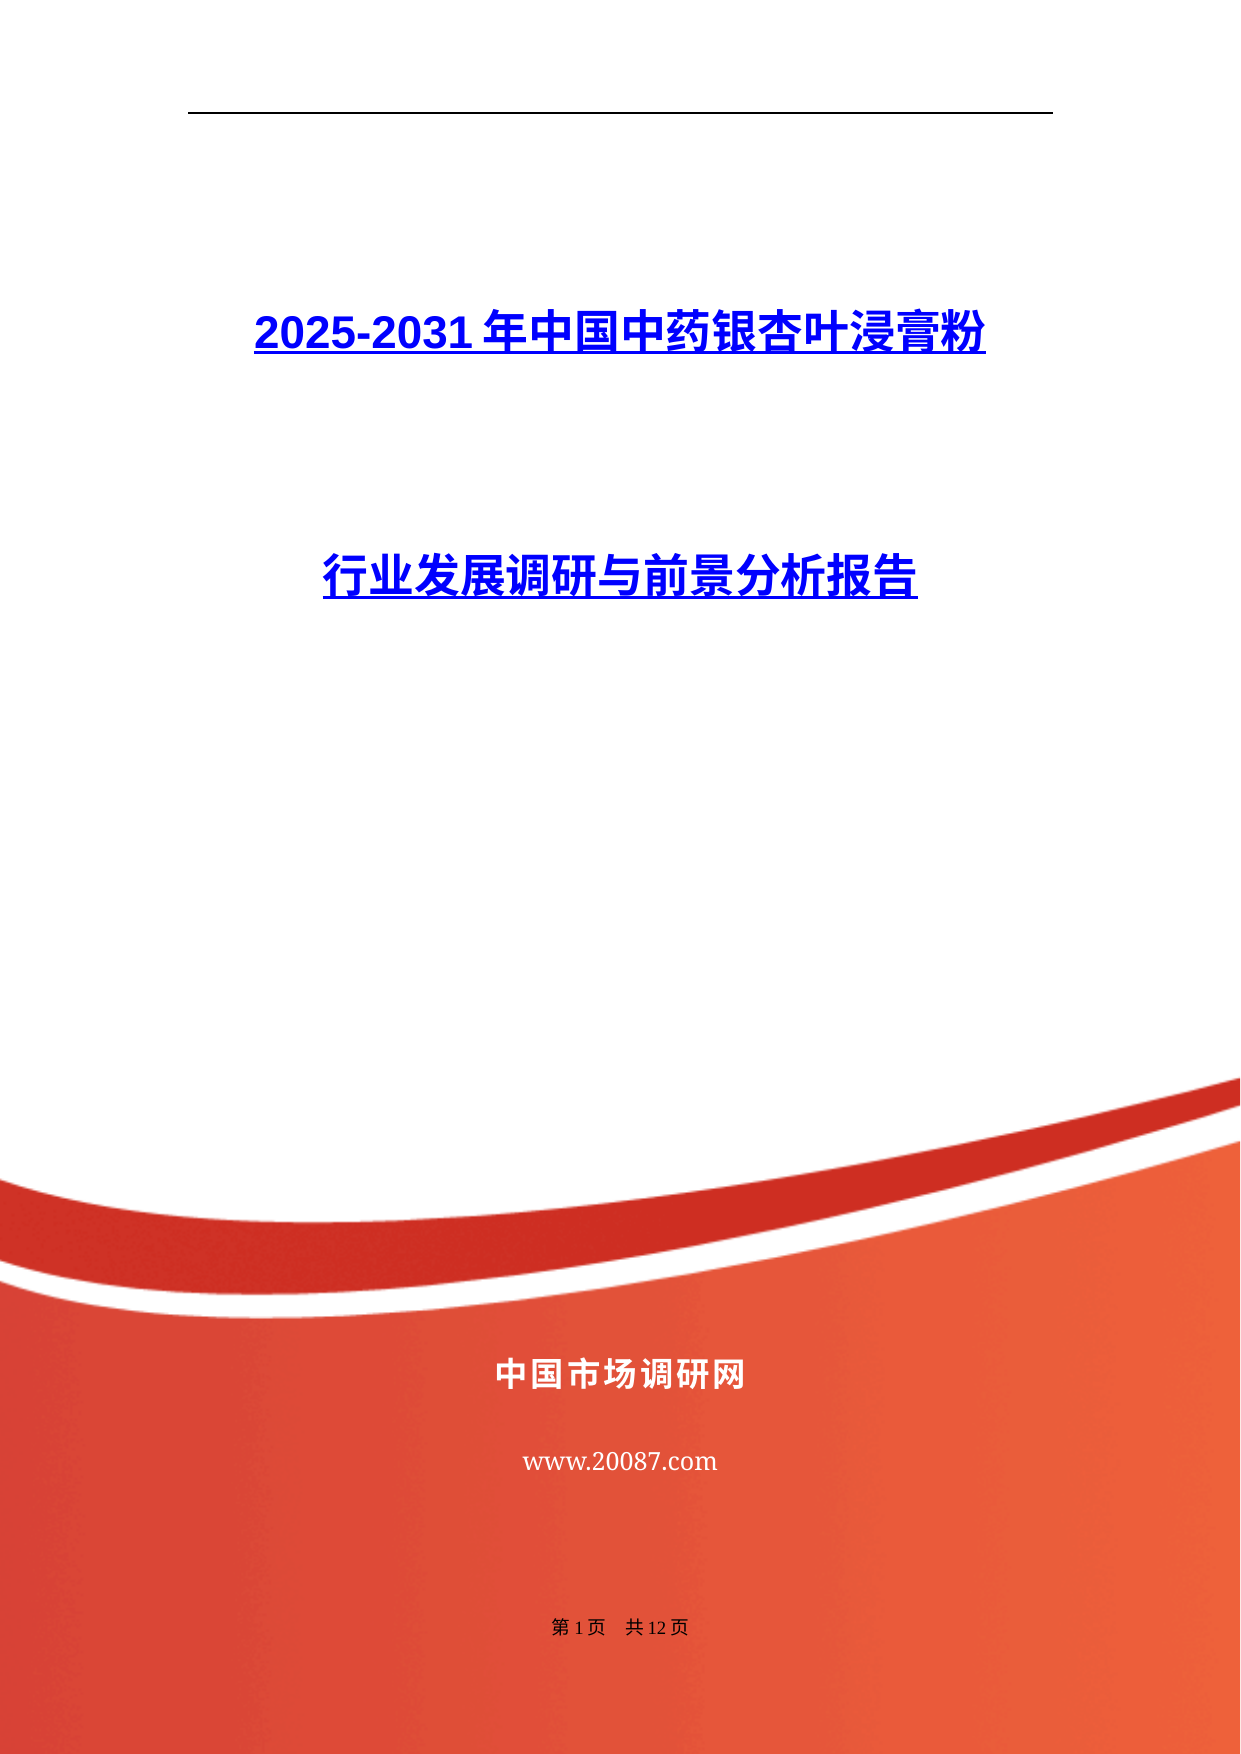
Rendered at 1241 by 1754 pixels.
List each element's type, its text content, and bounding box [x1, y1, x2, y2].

table_header 2025-2031年中国中药银杏叶浸膏粉行业发展调研与前景分析报告 [188, 207, 1053, 773]
picture [0, 1006, 1241, 1754]
subtitle 中国市场调研网 [187, 1339, 1053, 1404]
text www.20087.com [187, 1428, 1053, 1493]
